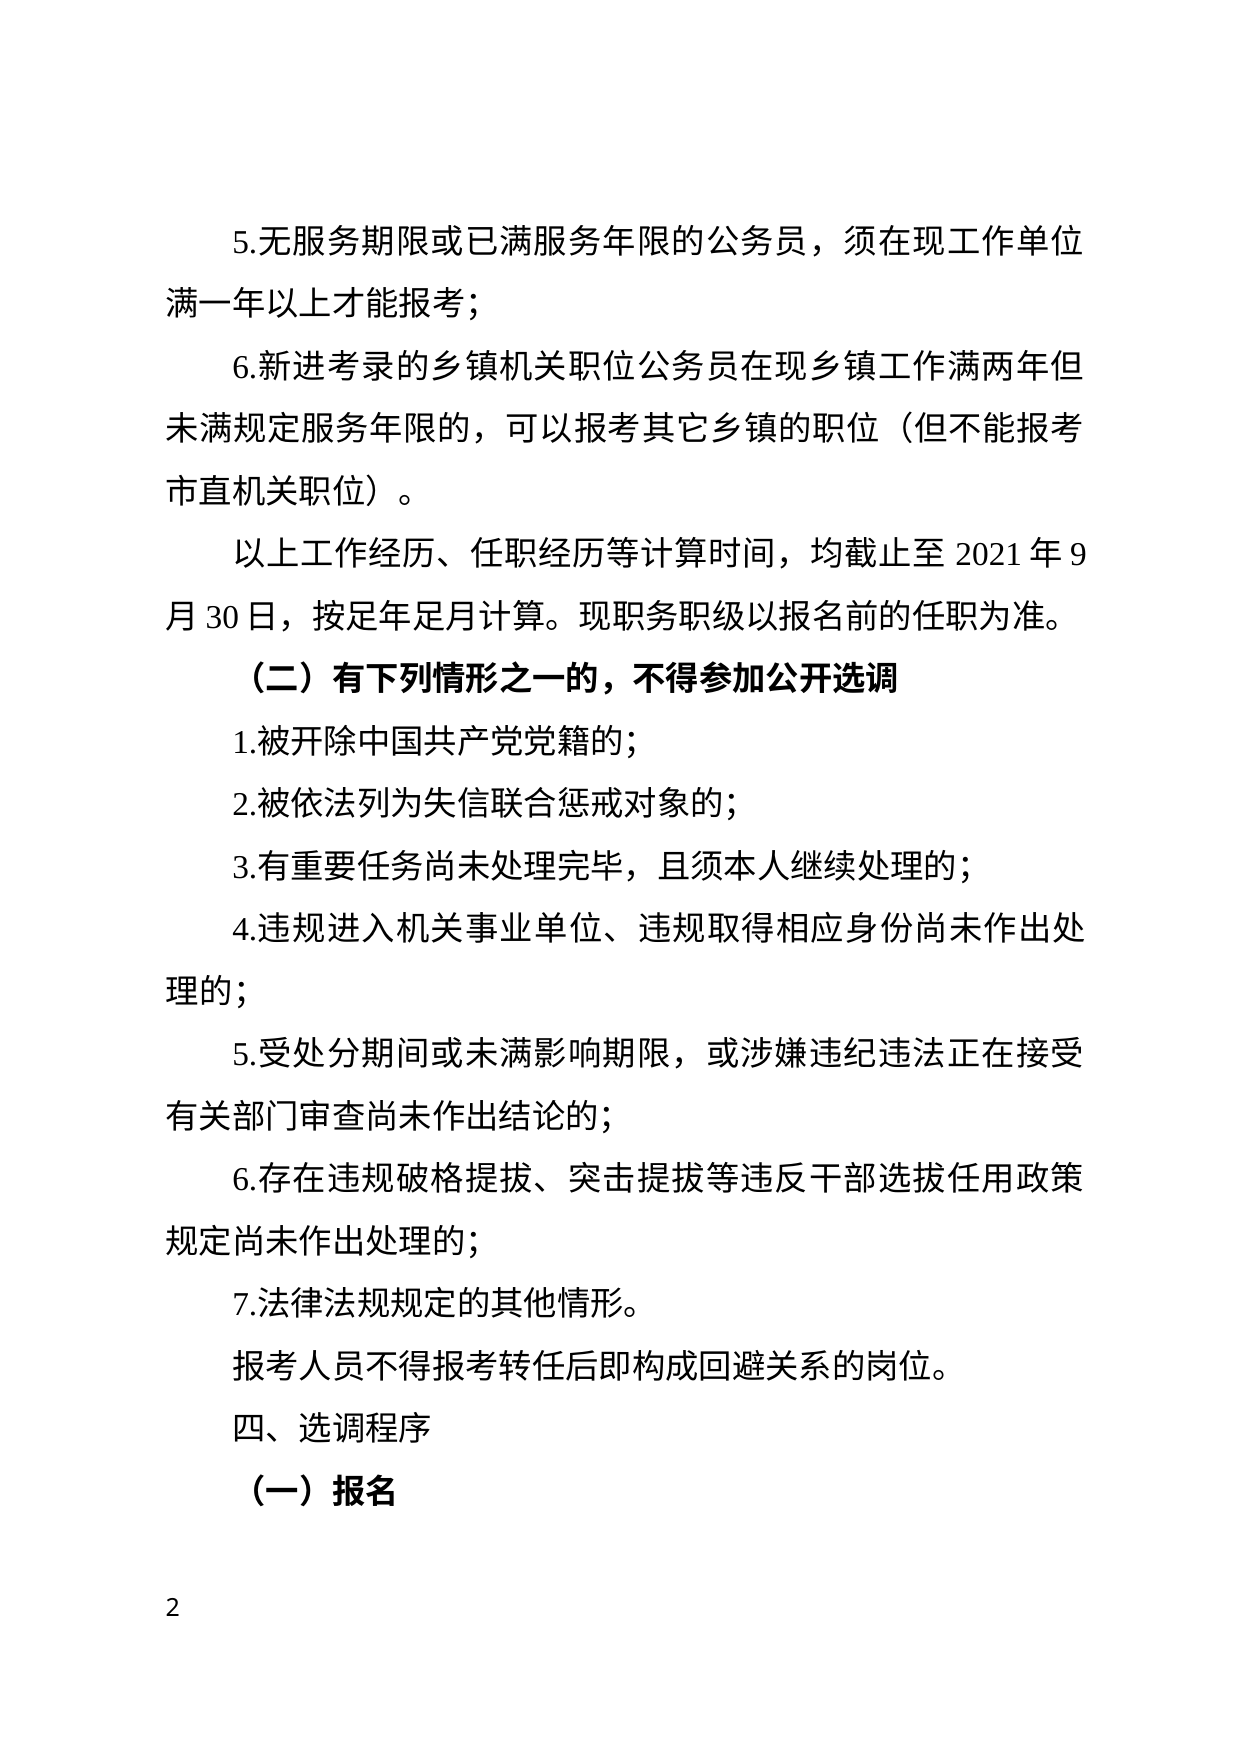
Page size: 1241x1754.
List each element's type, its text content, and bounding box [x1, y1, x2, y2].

text 4.违规进入机关事业单位、违规取得相应身份尚未作出处理的； [165, 891, 1087, 1016]
text 7.法律法规规定的其他情形。 [165, 1266, 1087, 1328]
text 以上工作经历、任职经历等计算时间，均截止至2021年9月30日，按足年足月计算。现职务职级以报名前的任职为准。 [165, 516, 1087, 641]
text 2.被依法列为失信联合惩戒对象的； [165, 766, 1087, 828]
text 6.存在违规破格提拔、突击提拔等违反干部选拔任用政策规定尚未作出处理的； [165, 1141, 1087, 1266]
text （二）有下列情形之一的，不得参加公开选调 [165, 641, 1087, 703]
text 5.受处分期间或未满影响期限，或涉嫌违纪违法正在接受有关部门审查尚未作出结论的； [165, 1016, 1087, 1141]
text 四、选调程序 [165, 1391, 1087, 1453]
text 1.被开除中国共产党党籍的； [165, 703, 1087, 766]
text （一）报名 [165, 1453, 1087, 1516]
text 3.有重要任务尚未处理完毕，且须本人继续处理的； [165, 828, 1087, 891]
text 6.新进考录的乡镇机关职位公务员在现乡镇工作满两年但未满规定服务年限的，可以报考其它乡镇的职位（但不能报考市直机关职位）。 [165, 328, 1087, 516]
text 5.无服务期限或已满服务年限的公务员，须在现工作单位满一年以上才能报考； [165, 203, 1087, 328]
text 报考人员不得报考转任后即构成回避关系的岗位。 [165, 1328, 1087, 1391]
